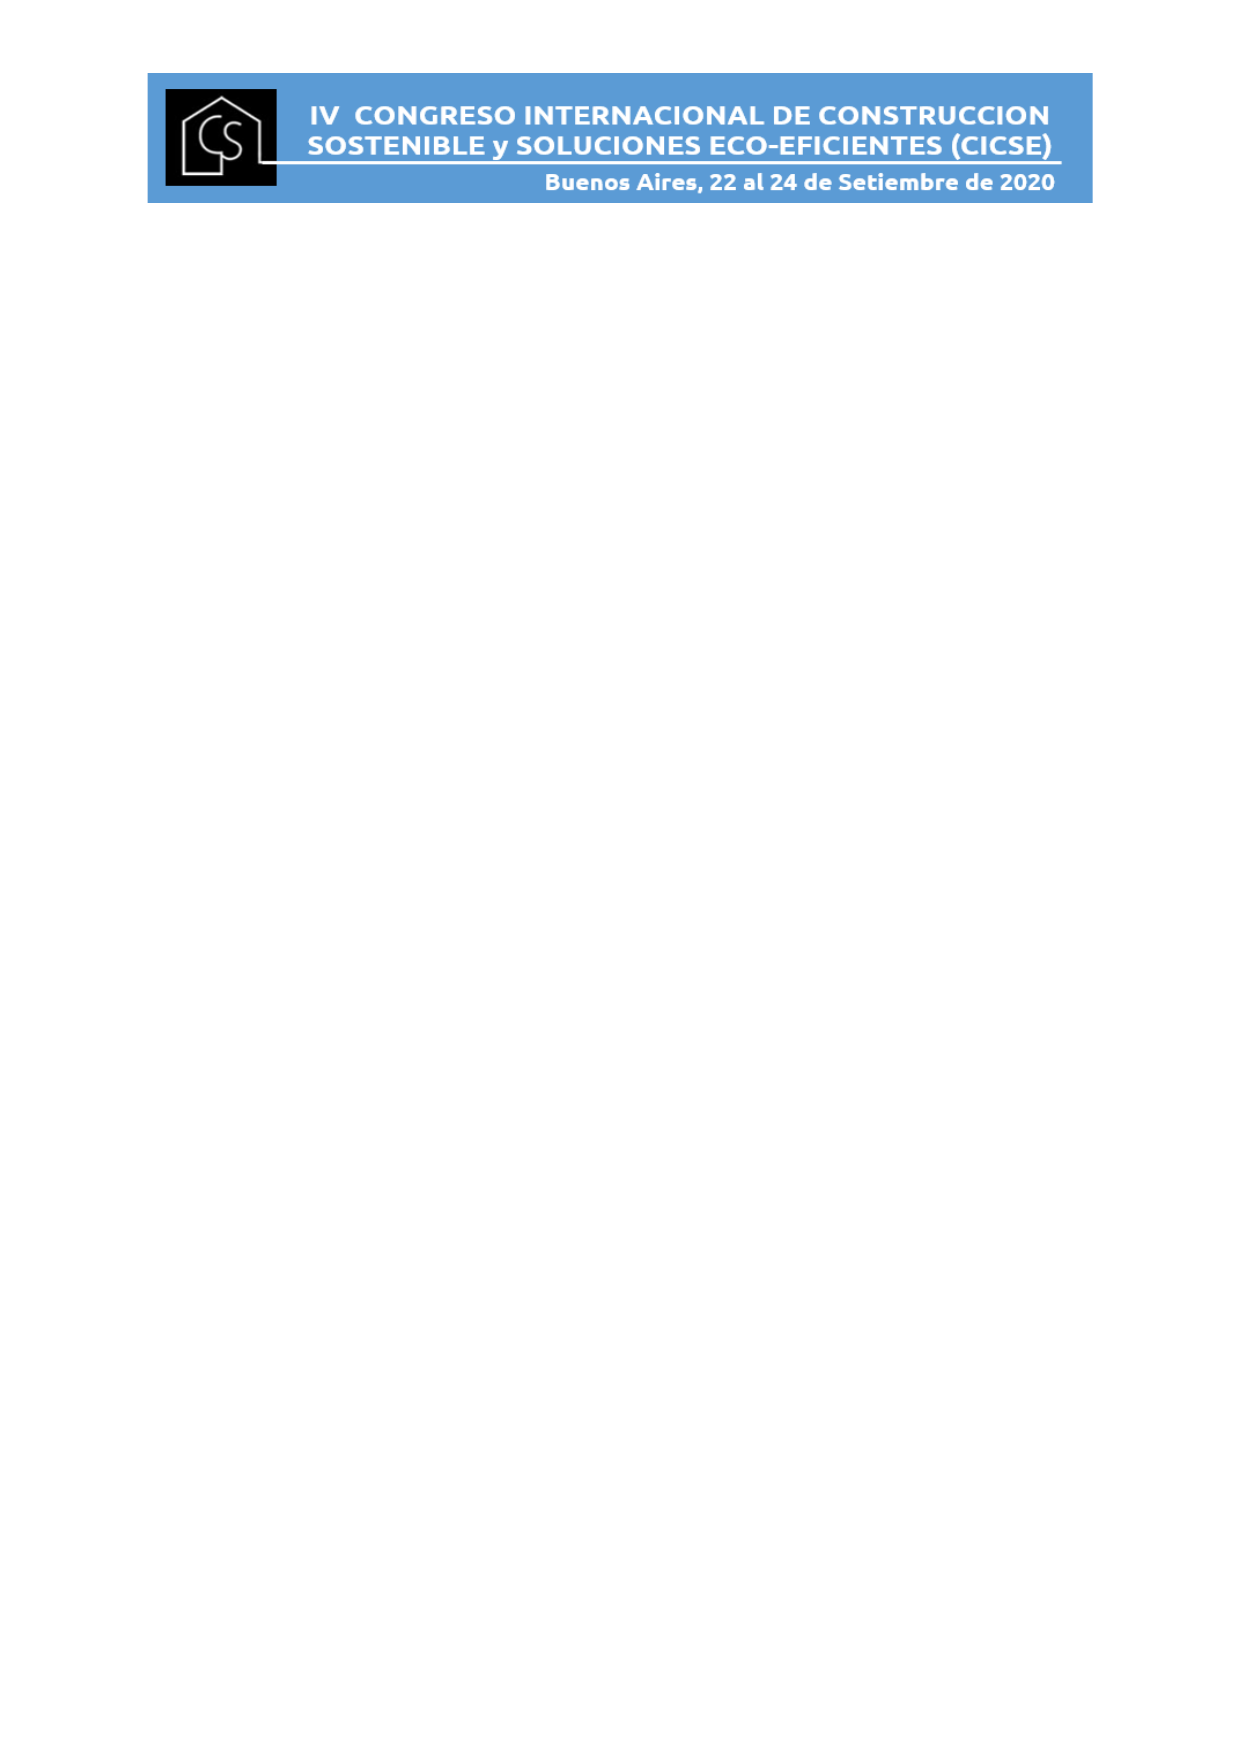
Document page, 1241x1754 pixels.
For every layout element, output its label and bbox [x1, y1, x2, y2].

picture [147, 73, 1093, 203]
